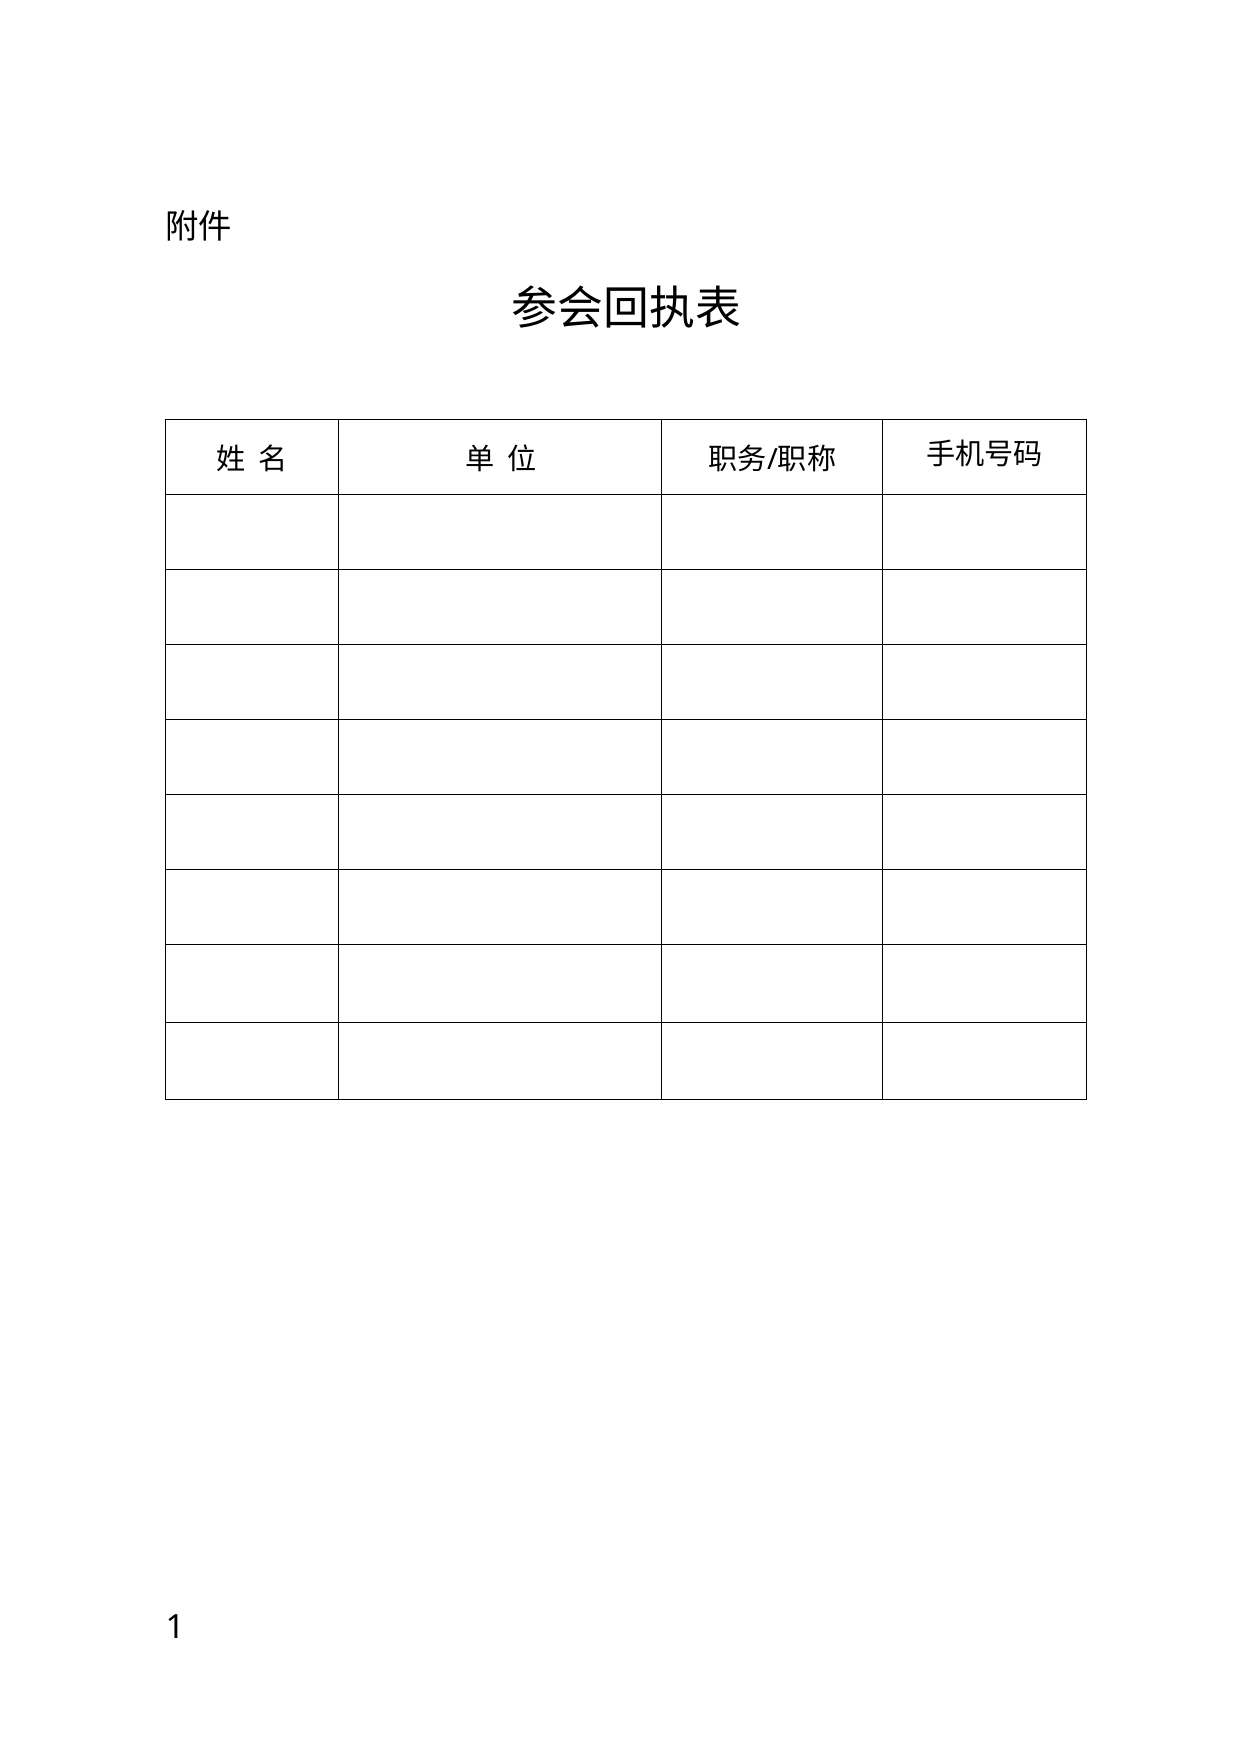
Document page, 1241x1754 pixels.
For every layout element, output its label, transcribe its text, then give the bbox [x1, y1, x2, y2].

table_cell [883, 795, 1086, 869]
table_cell [166, 720, 338, 794]
table_cell [166, 870, 338, 944]
table_cell [662, 720, 882, 794]
table_cell [166, 1023, 338, 1099]
table_header 职务/职称 [662, 420, 882, 494]
table_cell [883, 645, 1086, 719]
table_cell [883, 720, 1086, 794]
table_cell [883, 495, 1086, 569]
table_cell [662, 570, 882, 644]
text 附件 [165, 191, 1087, 256]
table_cell [662, 945, 882, 1022]
table_cell [166, 495, 338, 569]
table_cell [339, 870, 661, 944]
table_cell [339, 720, 661, 794]
table_cell [339, 1023, 661, 1099]
table_cell [339, 495, 661, 569]
table_cell [339, 945, 661, 1022]
table_cell [883, 945, 1086, 1022]
table_cell [166, 570, 338, 644]
table_cell [662, 645, 882, 719]
table_cell [339, 645, 661, 719]
table_cell [883, 1023, 1086, 1099]
table_cell [339, 570, 661, 644]
table_cell [662, 495, 882, 569]
table_header 手机号码 [883, 420, 1086, 494]
table_cell [662, 870, 882, 944]
text 参会回执表 [165, 256, 1087, 353]
table_cell [662, 1023, 882, 1099]
table_cell [339, 795, 661, 869]
table_cell [883, 870, 1086, 944]
table_cell [166, 645, 338, 719]
table_cell [662, 795, 882, 869]
table_cell [883, 570, 1086, 644]
table_cell [166, 945, 338, 1022]
table_cell [166, 795, 338, 869]
table_header 姓 名 [166, 420, 338, 494]
table_header 单 位 [339, 420, 661, 494]
